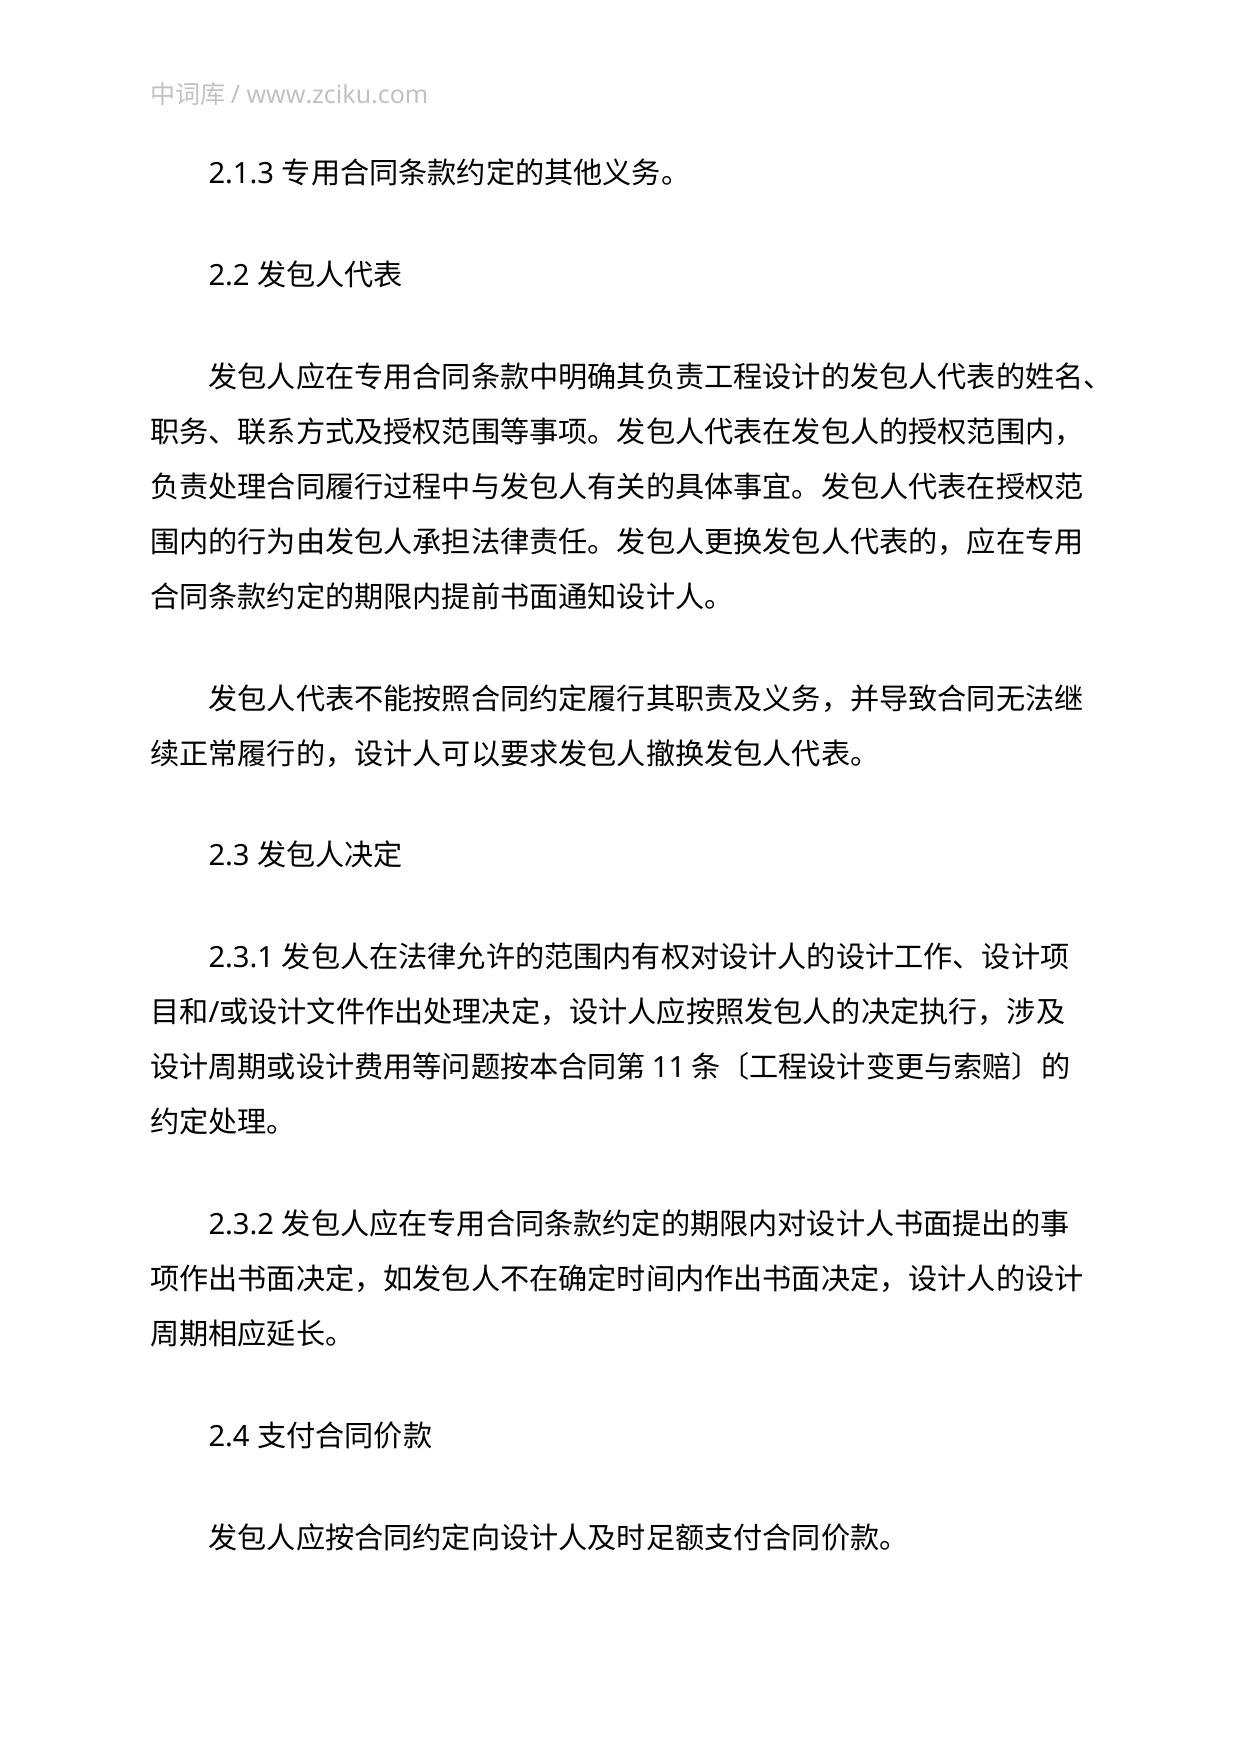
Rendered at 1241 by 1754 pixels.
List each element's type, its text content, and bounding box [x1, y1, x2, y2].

text 2.1.3 专用合同条款约定的其他义务。 [150, 150, 1090, 192]
text 2.3.2 发包人应在专用合同条款约定的期限内对设计人书面提出的事项作出书面决定，如发包人不在确定时间内作出书面决定，设计人的设计周期相应延长。 [150, 1201, 1090, 1353]
text 2.3 发包人决定 [150, 832, 1090, 874]
text 2.3.1 发包人在法律允许的范围内有权对设计人的设计工作、设计项目和/或设计文件作出处理决定，设计人应按照发包人的决定执行，涉及设计周期或设计费用等问题按本合同第11条〔工程设计变更与索赔〕的约定处理。 [150, 934, 1090, 1141]
text 2.2 发包人代表 [150, 252, 1090, 294]
text 2.4 支付合同价款 [150, 1412, 1090, 1455]
text 发包人应在专用合同条款中明确其负责工程设计的发包人代表的姓名、职务、联系方式及授权范围等事项。发包人代表在发包人的授权范围内，负责处理合同履行过程中与发包人有关的具体事宜。发包人代表在授权范围内的行为由发包人承担法律责任。发包人更换发包人代表的，应在专用合同条款约定的期限内提前书面通知设计人。 [150, 354, 1090, 616]
text 发包人应按合同约定向设计人及时足额支付合同价款。 [150, 1514, 1090, 1557]
text 发包人代表不能按照合同约定履行其职责及义务，并导致合同无法继续正常履行的，设计人可以要求发包人撤换发包人代表。 [150, 675, 1090, 772]
